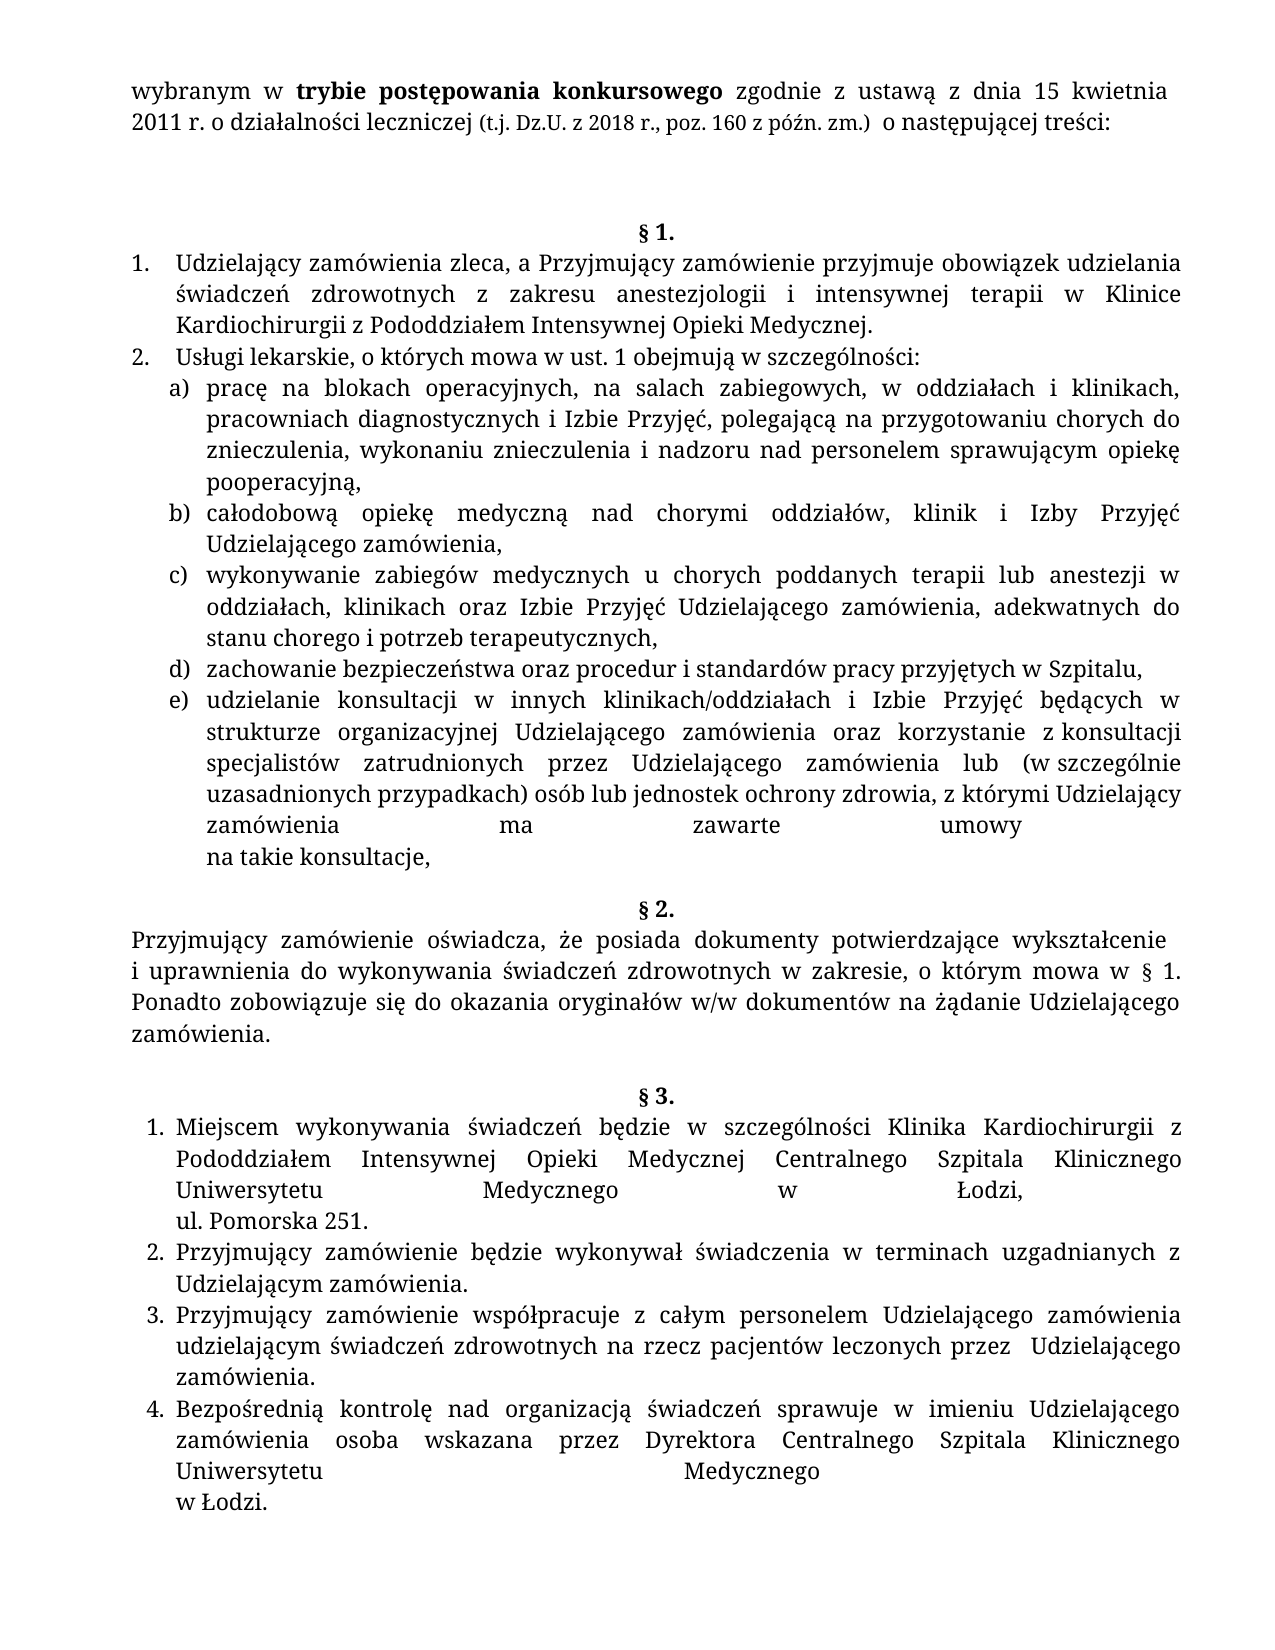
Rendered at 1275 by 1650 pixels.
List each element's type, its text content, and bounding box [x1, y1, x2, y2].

text Przyjmujący zamówienie oświadcza, że posiada dokumenty potwierdzające wykształcenie i uprawnienia do wykonywania świadczeń zdrowotnych w zakresie, o którym mowa w 1. Ponadto zobowiązuje się do okazania oryginałów w/w dokumentów na żądanie Udzielającego zamówienia. [131, 924, 1181, 1049]
list wykonywanie zabiegów medycznych u chorych poddanych terapii lub anestezji w oddziałach, klinikach oraz Izbie Przyjęć Udzielającego zamówienia, adekwatnych do stanu chorego i potrzeb terapeutycznych, [169, 559, 1181, 653]
text 2. [131, 893, 1181, 924]
text wybranym w trybie postępowania konkursowego zgodnie z ustawą z dnia 15 kwietnia 2011 r. o działalności leczniczej (t.j. Dz.U. z 2018 r., poz. 160 z późn. zm.) o następującej treści: [131, 75, 1181, 137]
list udzielanie konsultacji w innych klinikach/oddziałach i Izbie Przyjęć będących w strukturze organizacyjnej Udzielającego zamówienia oraz korzystanie z konsultacji specjalistów zatrudnionych przez Udzielającego zamówienia lub (w szczególnie uzasadnionych przypadkach) osób lub jednostek ochrony zdrowia, z którymi Udzielający zamówienia ma zawarte umowy na takie konsultacje, [169, 684, 1181, 872]
text 3. [131, 1080, 1181, 1111]
list Przyjmujący zamówienie będzie wykonywał świadczenia w terminach uzgadnianych z Udzielającym zamówienia. [146, 1236, 1181, 1299]
list Usługi lekarskie, o których mowa w ust. 1 obejmują w szczególności: [131, 341, 1183, 372]
list Miejscem wykonywania świadczeń będzie w szczególności Klinika Kardiochirurgii z Pododdziałem Intensywnej Opieki Medycznej Centralnego Szpitala Klinicznego Uniwersytetu Medycznego w Łodzi, ul. Pomorska 251. [146, 1111, 1183, 1236]
list Udzielający zamówienia zleca, a Przyjmujący zamówienie przyjmuje obowiązek udzielania świadczeń zdrowotnych z zakresu anestezjologii i intensywnej terapii w Klinice Kardiochirurgii z Pododdziałem Intensywnej Opieki Medycznej. [131, 247, 1183, 341]
list Bezpośrednią kontrolę nad organizacją świadczeń sprawuje w imieniu Udzielającego zamówienia osoba wskazana przez Dyrektora Centralnego Szpitala Klinicznego Uniwersytetu Medycznego w Łodzi. [146, 1393, 1181, 1518]
text 1. [131, 216, 1181, 247]
list pracę na blokach operacyjnych, na salach zabiegowych, w oddziałach i klinikach, pracowniach diagnostycznych i Izbie Przyjęć, polegającą na przygotowaniu chorych do znieczulenia, wykonaniu znieczulenia i nadzoru nad personelem sprawującym opiekę pooperacyjną, [169, 372, 1181, 497]
list całodobową opiekę medyczną nad chorymi oddziałów, klinik i Izby Przyjęć Udzielającego zamówienia, [169, 497, 1181, 559]
list zachowanie bezpieczeństwa oraz procedur i standardów pracy przyjętych w Szpitalu, [169, 653, 1181, 684]
list Przyjmujący zamówienie współpracuje z całym personelem Udzielającego zamówienia udzielającym świadczeń zdrowotnych na rzecz pacjentów leczonych przez Udzielającego zamówienia. [146, 1299, 1181, 1393]
